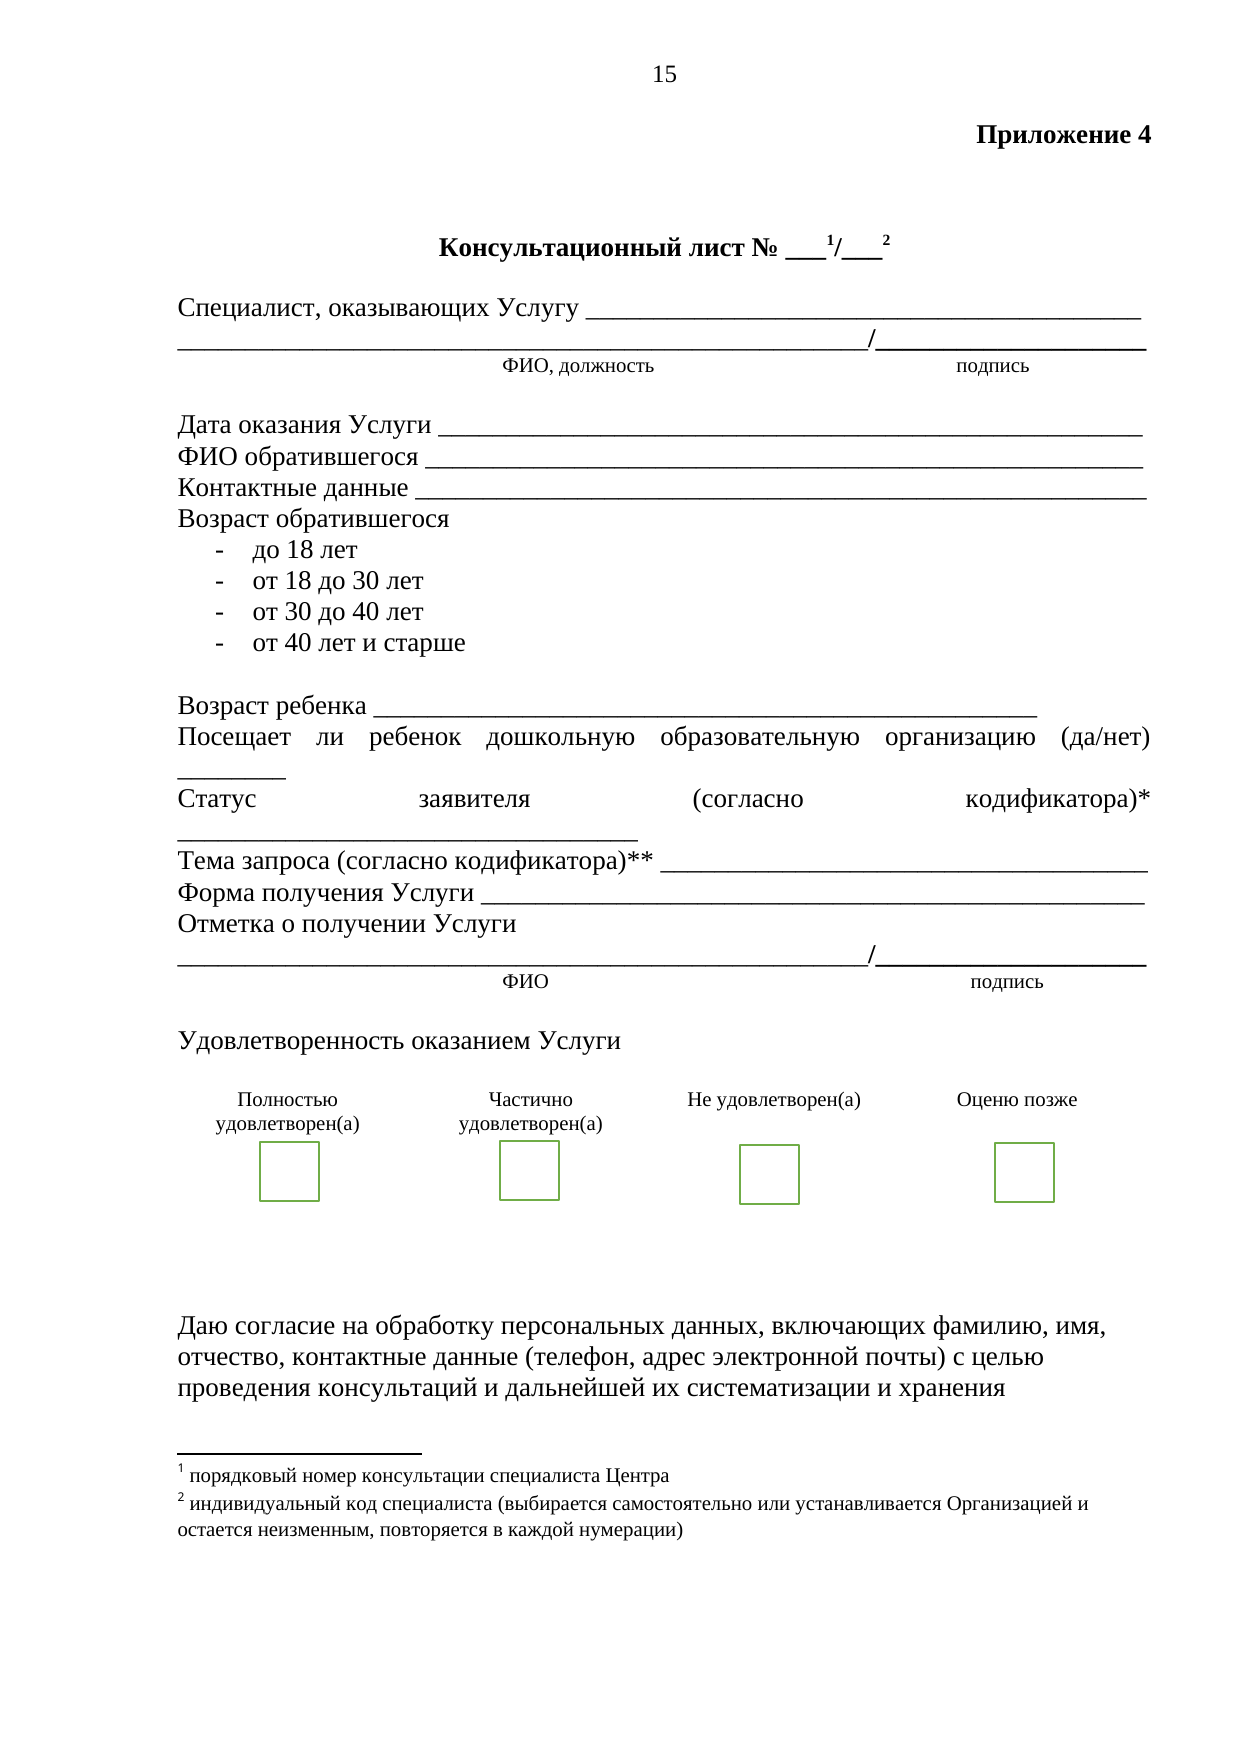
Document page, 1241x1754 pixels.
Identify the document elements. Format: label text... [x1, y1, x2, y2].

table_cell [895, 1135, 1139, 1247]
text ___________________________________________________/____________________ [177, 938, 1152, 969]
text Консультационный лист № ___/___ [177, 235, 1152, 262]
table_cell [409, 1135, 652, 1247]
list от 30 до 40 лет [215, 595, 1152, 626]
text Контактные данные ______________________________________________________ [177, 471, 1152, 502]
table_header Частично удовлетворен(а) [409, 1087, 652, 1135]
list от 18 до 30 лет [215, 564, 1152, 595]
table_cell [652, 1135, 895, 1247]
text ФИО подпись [502, 969, 1152, 993]
table_header Полностью удовлетворен(а) [166, 1087, 409, 1135]
text Возраст ребенка _________________________________________________ [177, 689, 1152, 720]
text Тема запроса (согласно кодификатора)** ____________________________________ [177, 844, 1152, 876]
table_header Не удовлетворен(а) [652, 1087, 895, 1135]
text Даю согласие на обработку персональных данных, включающих фамилию, имя, отчество, контактные данные (телефон, адрес электронной почты) с целью проведения консультаций и дальнейшей их систематизации и хранения [177, 1309, 1152, 1403]
text Дата оказания Услуги ____________________________________________________ [177, 408, 1152, 439]
list от 40 лет и старше [215, 626, 1152, 658]
text ФИО обратившегося _____________________________________________________ [177, 439, 1152, 471]
text Статус заявителя (согласно кодификатора)* __________________________________ [177, 782, 1152, 844]
text ___________________________________________________/____________________ [177, 322, 1152, 353]
text Отметка о получении Услуги [177, 907, 1152, 938]
text Специалист, оказывающих Услугу _________________________________________ [177, 291, 1152, 322]
text Возраст обратившегося [177, 502, 1152, 533]
text Форма получения Услуги _________________________________________________ [177, 876, 1152, 907]
list до 18 лет [215, 533, 1152, 564]
text Приложение 4 [206, 118, 1152, 149]
table_header Оценю позже [895, 1087, 1139, 1135]
text Удовлетворенность оказанием Услуги [177, 1024, 1152, 1055]
text ФИО, должность подпись [502, 353, 1152, 377]
table_cell [166, 1135, 409, 1247]
text Посещает ли ребенок дошкольную образовательную организацию (да/нет) ________ [177, 720, 1152, 782]
